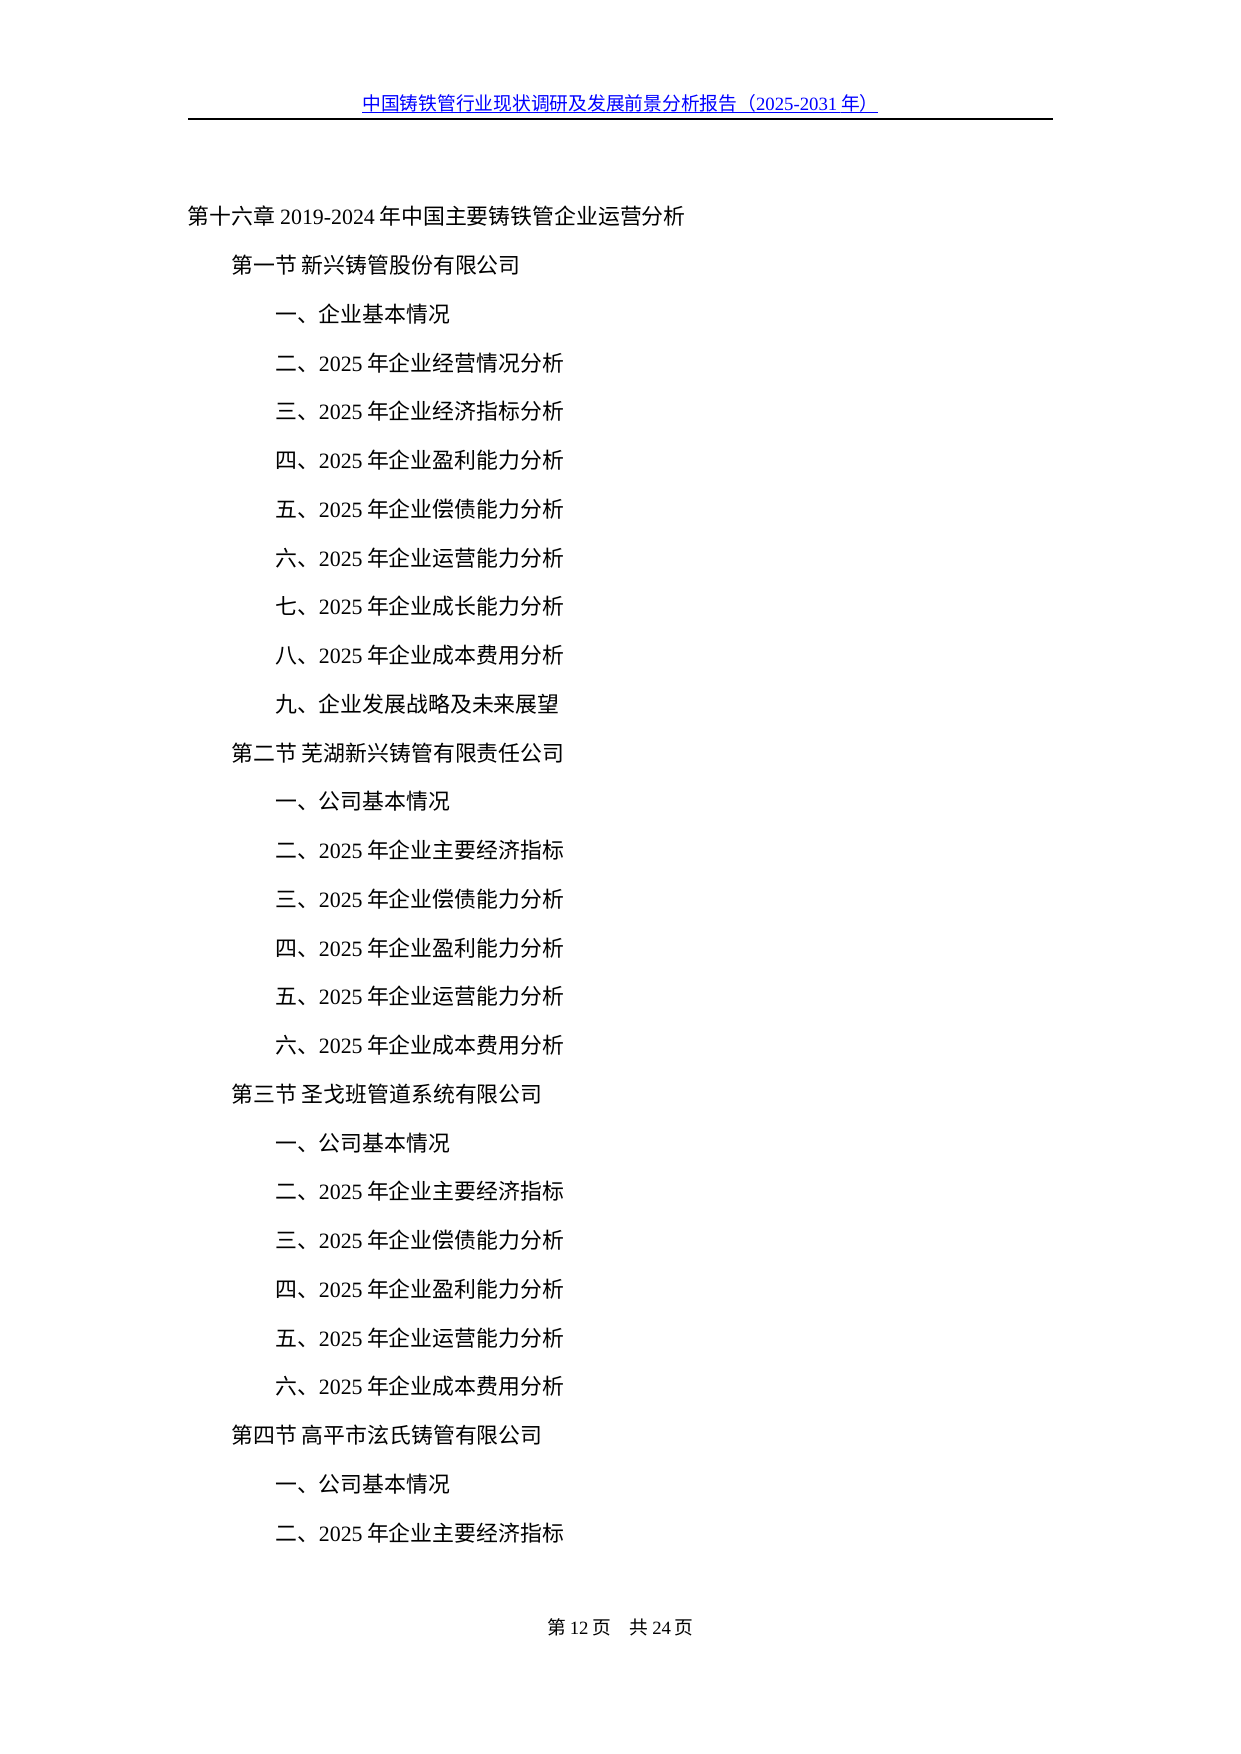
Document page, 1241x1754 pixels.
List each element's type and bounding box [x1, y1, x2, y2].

text [187, 150, 1053, 1548]
